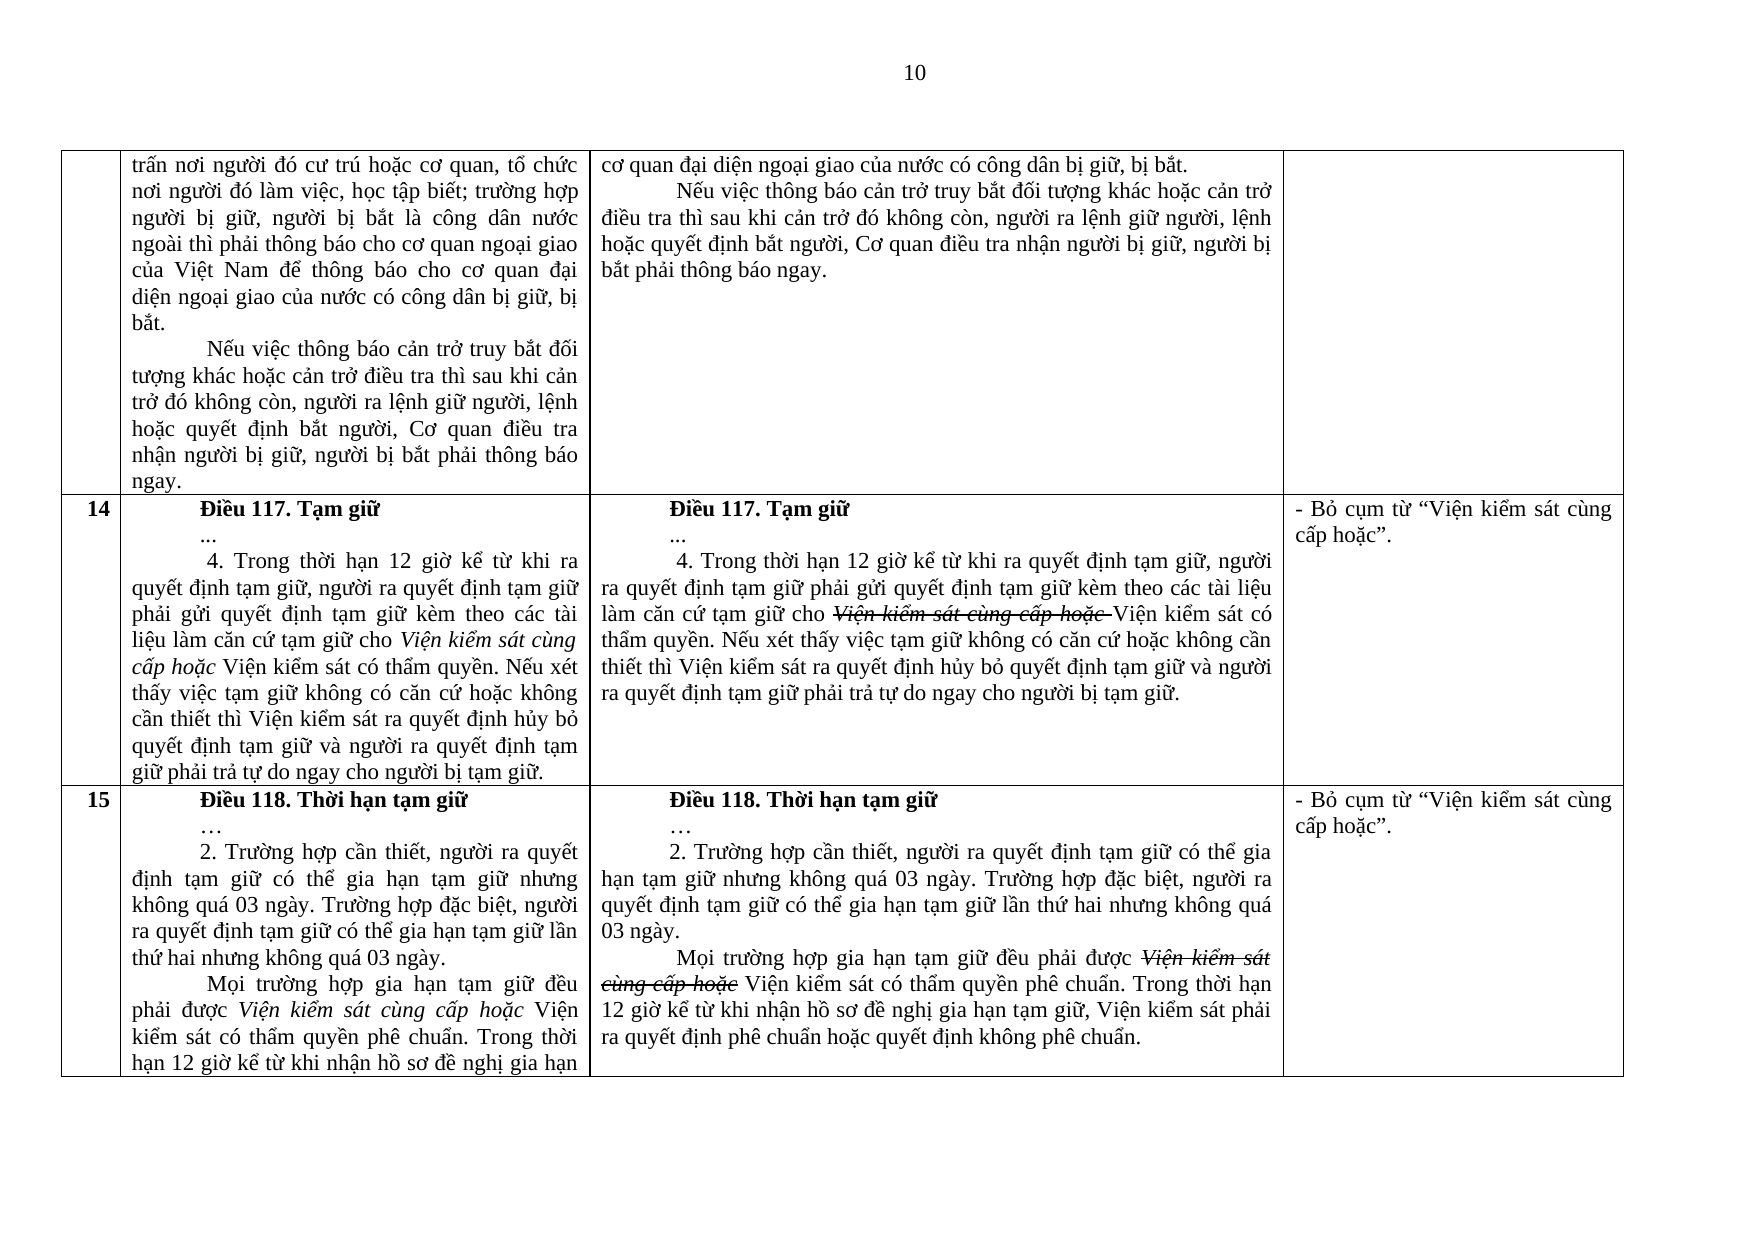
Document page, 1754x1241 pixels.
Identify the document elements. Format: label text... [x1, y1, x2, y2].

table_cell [121, 151, 589, 494]
table_cell Điều 117. Tạm giữ ... 4. Trong thời hạn 12 giờ kể từ khi ra quyết định tạm giữ, người ra quyết định tạm giữ phải gửi quyết định tạm giữ kèm theo các tài liệu làm căn cứ tạm giữ cho Viện kiểm sát cùng cấp hoặc Viện kiểm sát có thẩm quyền. Nếu xét thấy việc tạm giữ không có căn cứ hoặc không cần thiết thì Viện kiểm sát ra quyết định hủy bỏ quyết định tạm giữ và người ra quyết định tạm giữ phải trả tự do ngay cho người bị tạm giữ. [121, 495, 589, 784]
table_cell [591, 786, 1283, 1076]
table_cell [591, 151, 1283, 494]
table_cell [1284, 786, 1623, 1076]
table_cell [62, 786, 120, 1076]
table_cell - Bỏ cụm từ “Viện kiểm sát cùng cấp hoặc”. [1284, 495, 1623, 784]
table_cell Điều 117. Tạm giữ ... 4. Trong thời hạn 12 giờ kể từ khi ra quyết định tạm giữ, người ra quyết định tạm giữ phải gửi quyết định tạm giữ kèm theo các tài liệu làm căn cứ tạm giữ cho Viện kiểm sát cùng cấp hoặc Viện kiểm sát có thẩm quyền. Nếu xét thấy việc tạm giữ không có căn cứ hoặc không cần thiết thì Viện kiểm sát ra quyết định hủy bỏ quyết định tạm giữ và người ra quyết định tạm giữ phải trả tự do ngay cho người bị tạm giữ. [591, 495, 1283, 784]
table_cell [62, 151, 120, 494]
table_cell [62, 495, 120, 784]
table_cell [121, 786, 589, 1076]
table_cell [1284, 151, 1623, 494]
